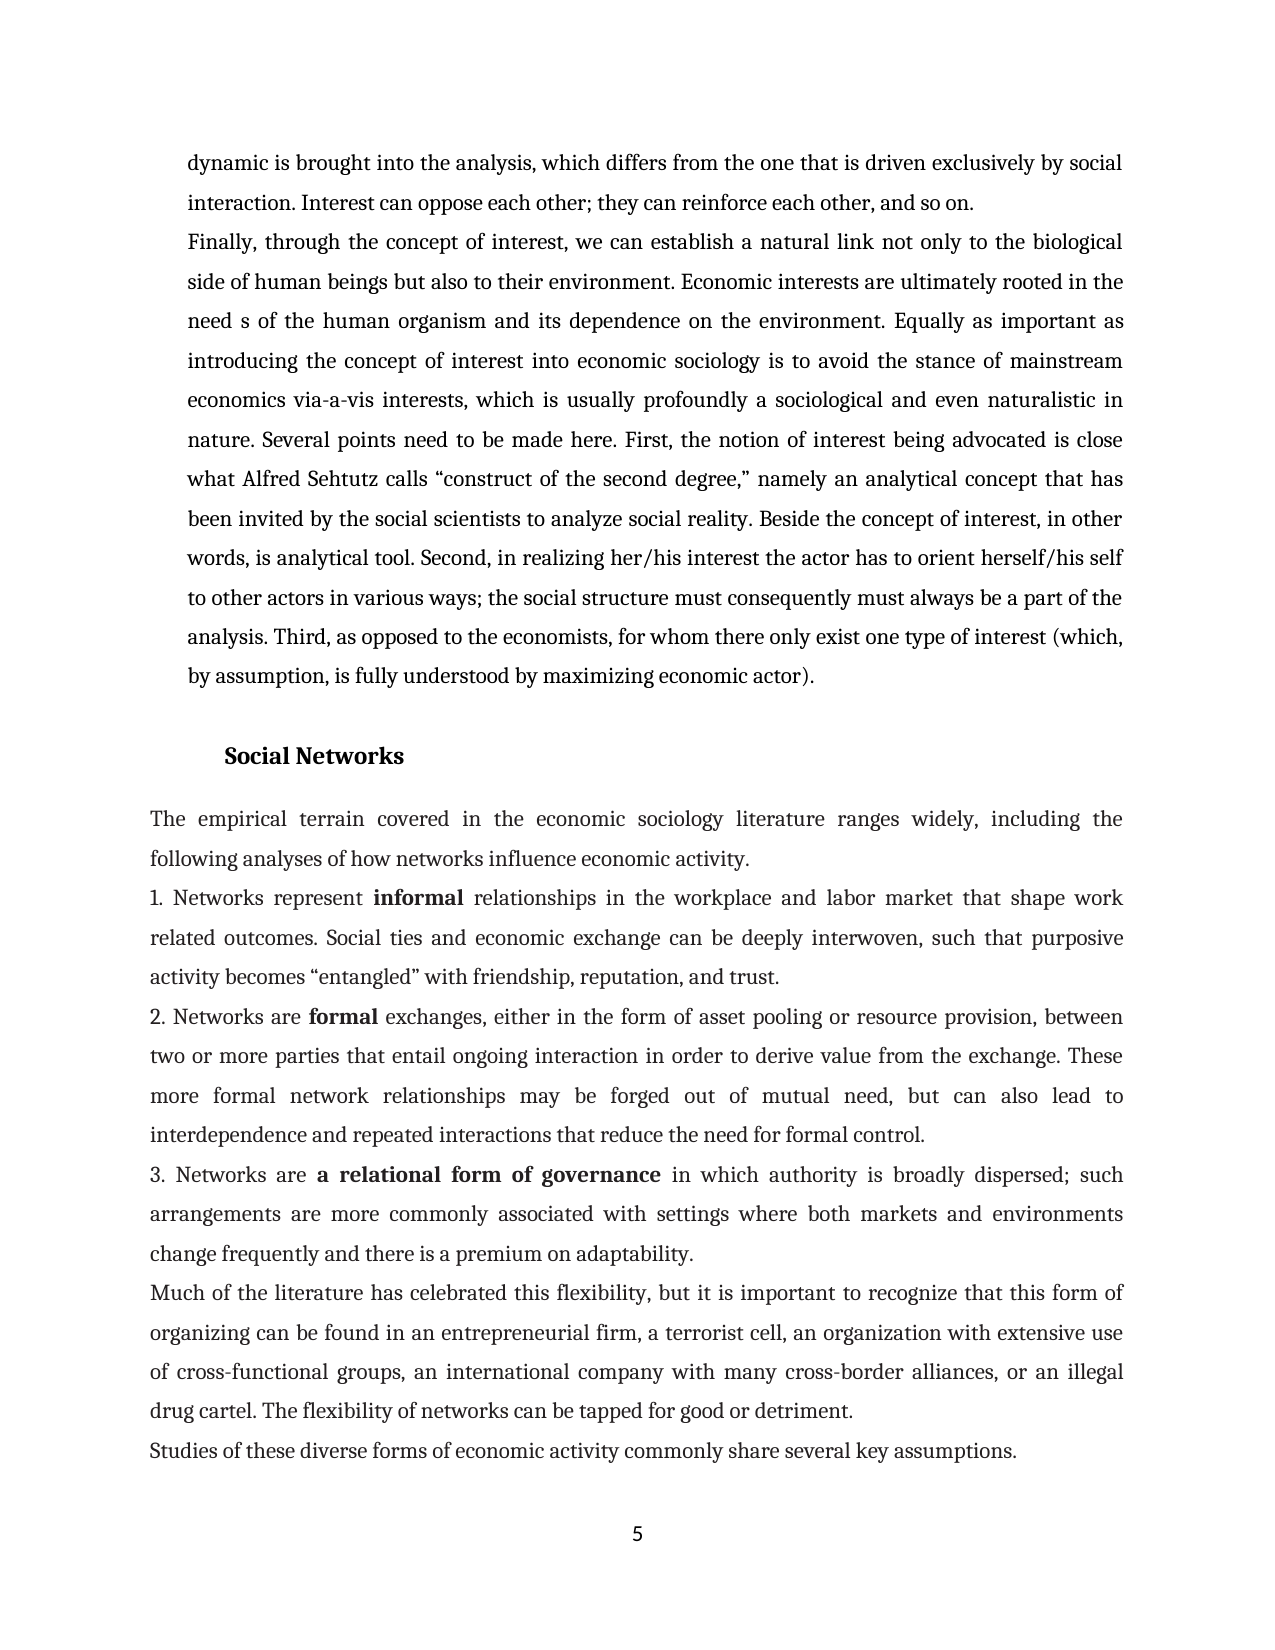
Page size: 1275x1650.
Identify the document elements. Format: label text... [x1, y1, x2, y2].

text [187, 150, 1125, 216]
text Much of the literature has celebrated this flexibility, but it is important to recognize that this form of organizing can be found in an entrepreneurial firm, a terrorist cell, an organization with extensive use of cross-functional groups, an international company with many cross-border alliances, or an illegal drug cartel. The flexibility of networks can be tapped for good or detriment. [150, 1280, 1125, 1425]
text 2. Networks are formal exchanges, either in the form of asset pooling or resource provision, between two or more parties that entail ongoing interaction in order to derive value from the exchange. These more formal network relationships may be forged out of mutual need, but can also lead to interdependence and repeated interactions that reduce the need for formal control. [150, 1003, 1125, 1148]
text 3. Networks are a relational form of governance in which authority is broadly dispersed; such arrangements are more commonly associated with settings where both markets and environments change frequently and there is a premium on adaptability. [150, 1161, 1125, 1267]
text Social Networks [150, 742, 1125, 771]
text Finally, through the concept of interest, we can establish a natural link not only to the biological side of human beings but also to their environment. Economic interests are ultimately rooted in the need s of the human organism and its dependence on the environment. Equally as important as introducing the concept of interest into economic sociology is to avoid the stance of mainstream economics via-a-vis interests, which is usually profoundly a sociological and even naturalistic in nature. Several points need to be made here. First, the notion of interest being advocated is close what Alfred Sehtutz calls “construct of the second degree,” namely an analytical concept that has been invited by the social scientists to analyze social reality. Beside the concept of interest, in other words, is analytical tool. Second, in realizing her/his interest the actor has to orient herself/his self to other actors in various ways; the social structure must consequently must always be a part of the analysis. Third, as opposed to the economists, for whom there only exist one type of interest (which, by assumption, is fully understood by maximizing economic actor). [187, 229, 1125, 689]
text 1. Networks represent informal relationships in the workplace and labor market that shape work related outcomes. Social ties and economic exchange can be deeply interwoven, such that purposive activity becomes “entangled” with friendship, reputation, and trust. [150, 885, 1125, 990]
text The empirical terrain covered in the economic sociology literature ranges widely, including the following analyses of how networks influence economic activity. [150, 806, 1125, 872]
text Studies of these diverse forms of economic activity commonly share several key assumptions. [150, 1438, 1125, 1464]
